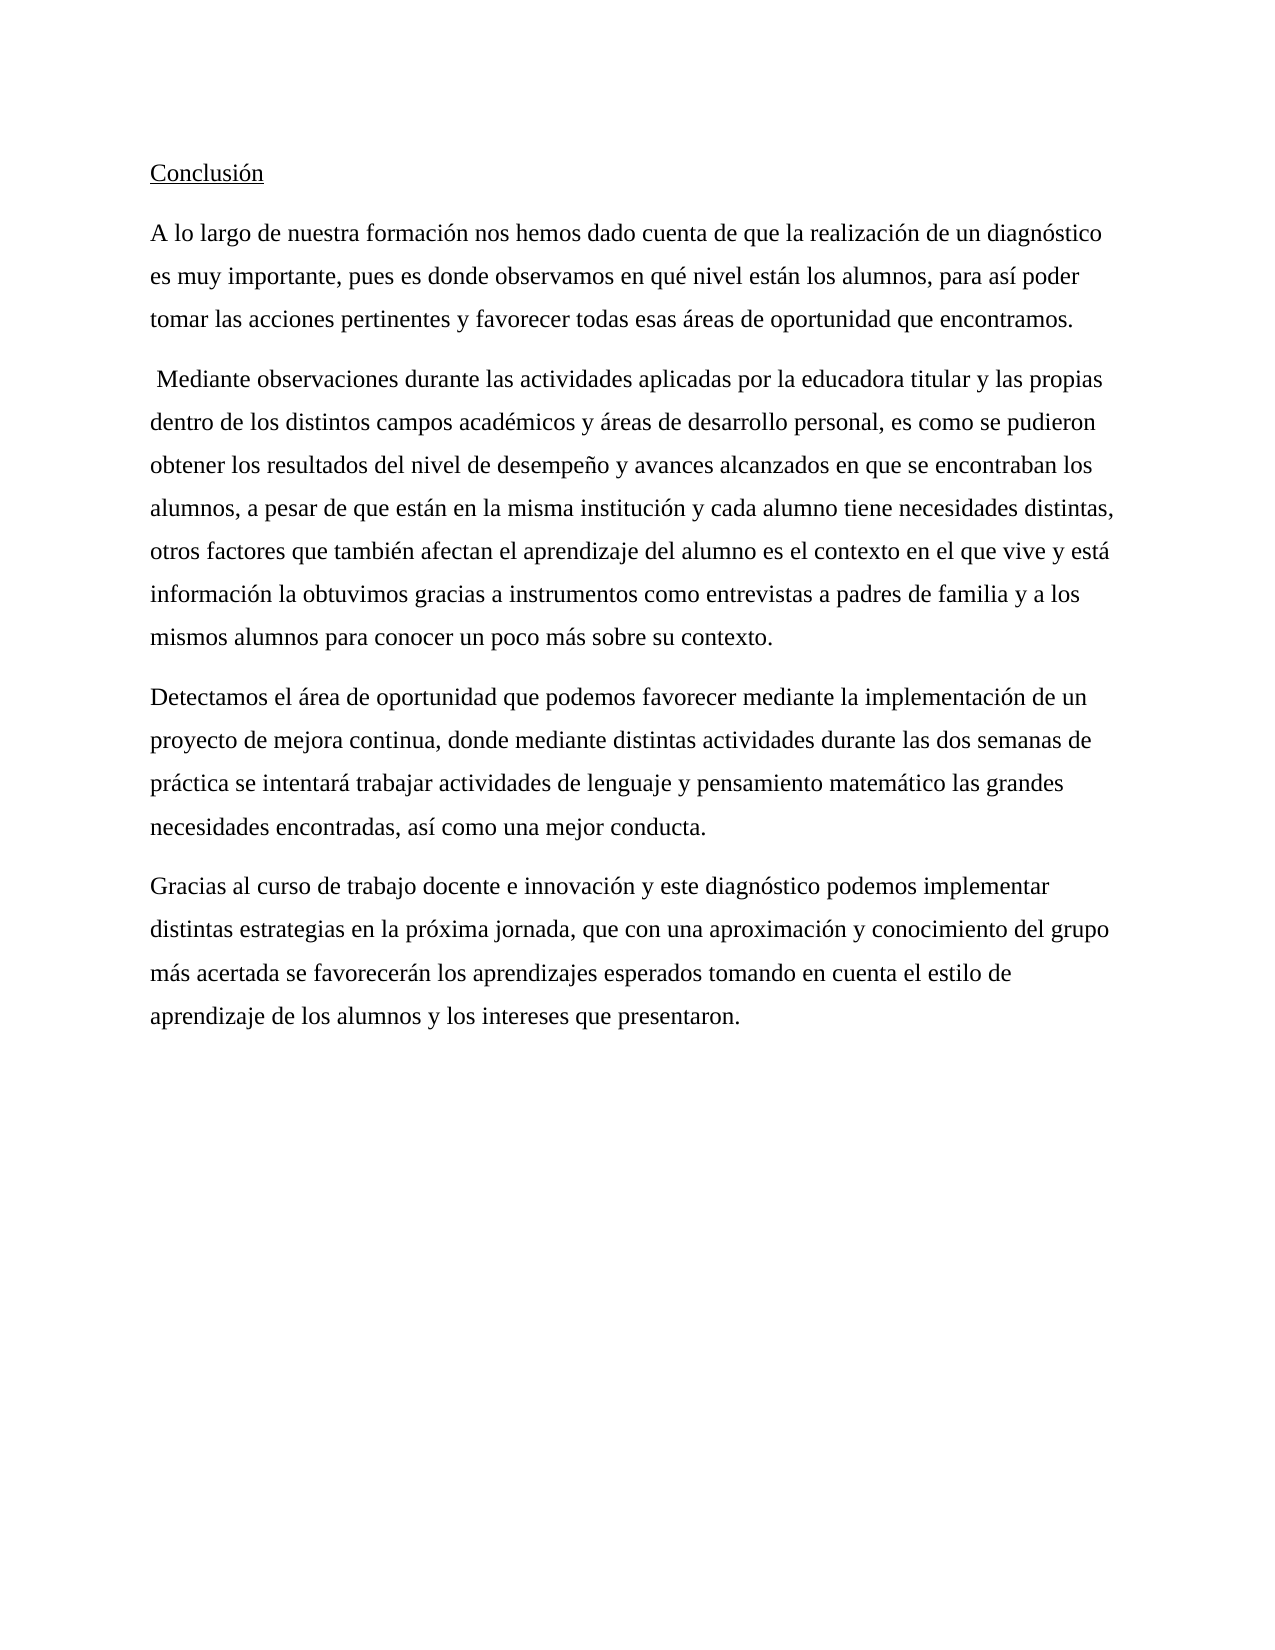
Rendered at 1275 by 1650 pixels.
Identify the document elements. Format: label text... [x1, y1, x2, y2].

text Mediante observaciones durante las actividades aplicadas por la educadora titular y las propias dentro de los distintos campos académicos y áreas de desarrollo personal, es como se pudieron obtener los resultados del nivel de desempeño y avances alcanzados en que se encontraban los alumnos, a pesar de que están en la misma institución y cada alumno tiene necesidades distintas, otros factores que también afectan el aprendizaje del alumno es el contexto en el que vive y está información la obtuvimos gracias a instrumentos como entrevistas a padres de familia y a los mismos alumnos para conocer un poco más sobre su contexto. [150, 364, 1125, 651]
text Detectamos el área de oportunidad que podemos favorecer mediante la implementación de un proyecto de mejora continua, donde mediante distintas actividades durante las dos semanas de práctica se intentará trabajar actividades de lenguaje y pensamiento matemático las grandes necesidades encontradas, así como una mejor conducta. [150, 682, 1125, 840]
text Conclusión [150, 158, 1125, 187]
text Gracias al curso de trabajo docente e innovación y este diagnóstico podemos implementar distintas estrategias en la próxima jornada, que con una aproximación y conocimiento del grupo más acertada se favorecerán los aprendizajes esperados tomando en cuenta el estilo de aprendizaje de los alumnos y los intereses que presentaron. [150, 871, 1125, 1029]
text A lo largo de nuestra formación nos hemos dado cuenta de que la realización de un diagnóstico es muy importante, pues es donde observamos en qué nivel están los alumnos, para así poder tomar las acciones pertinentes y favorecer todas esas áreas de oportunidad que encontramos. [150, 218, 1125, 333]
